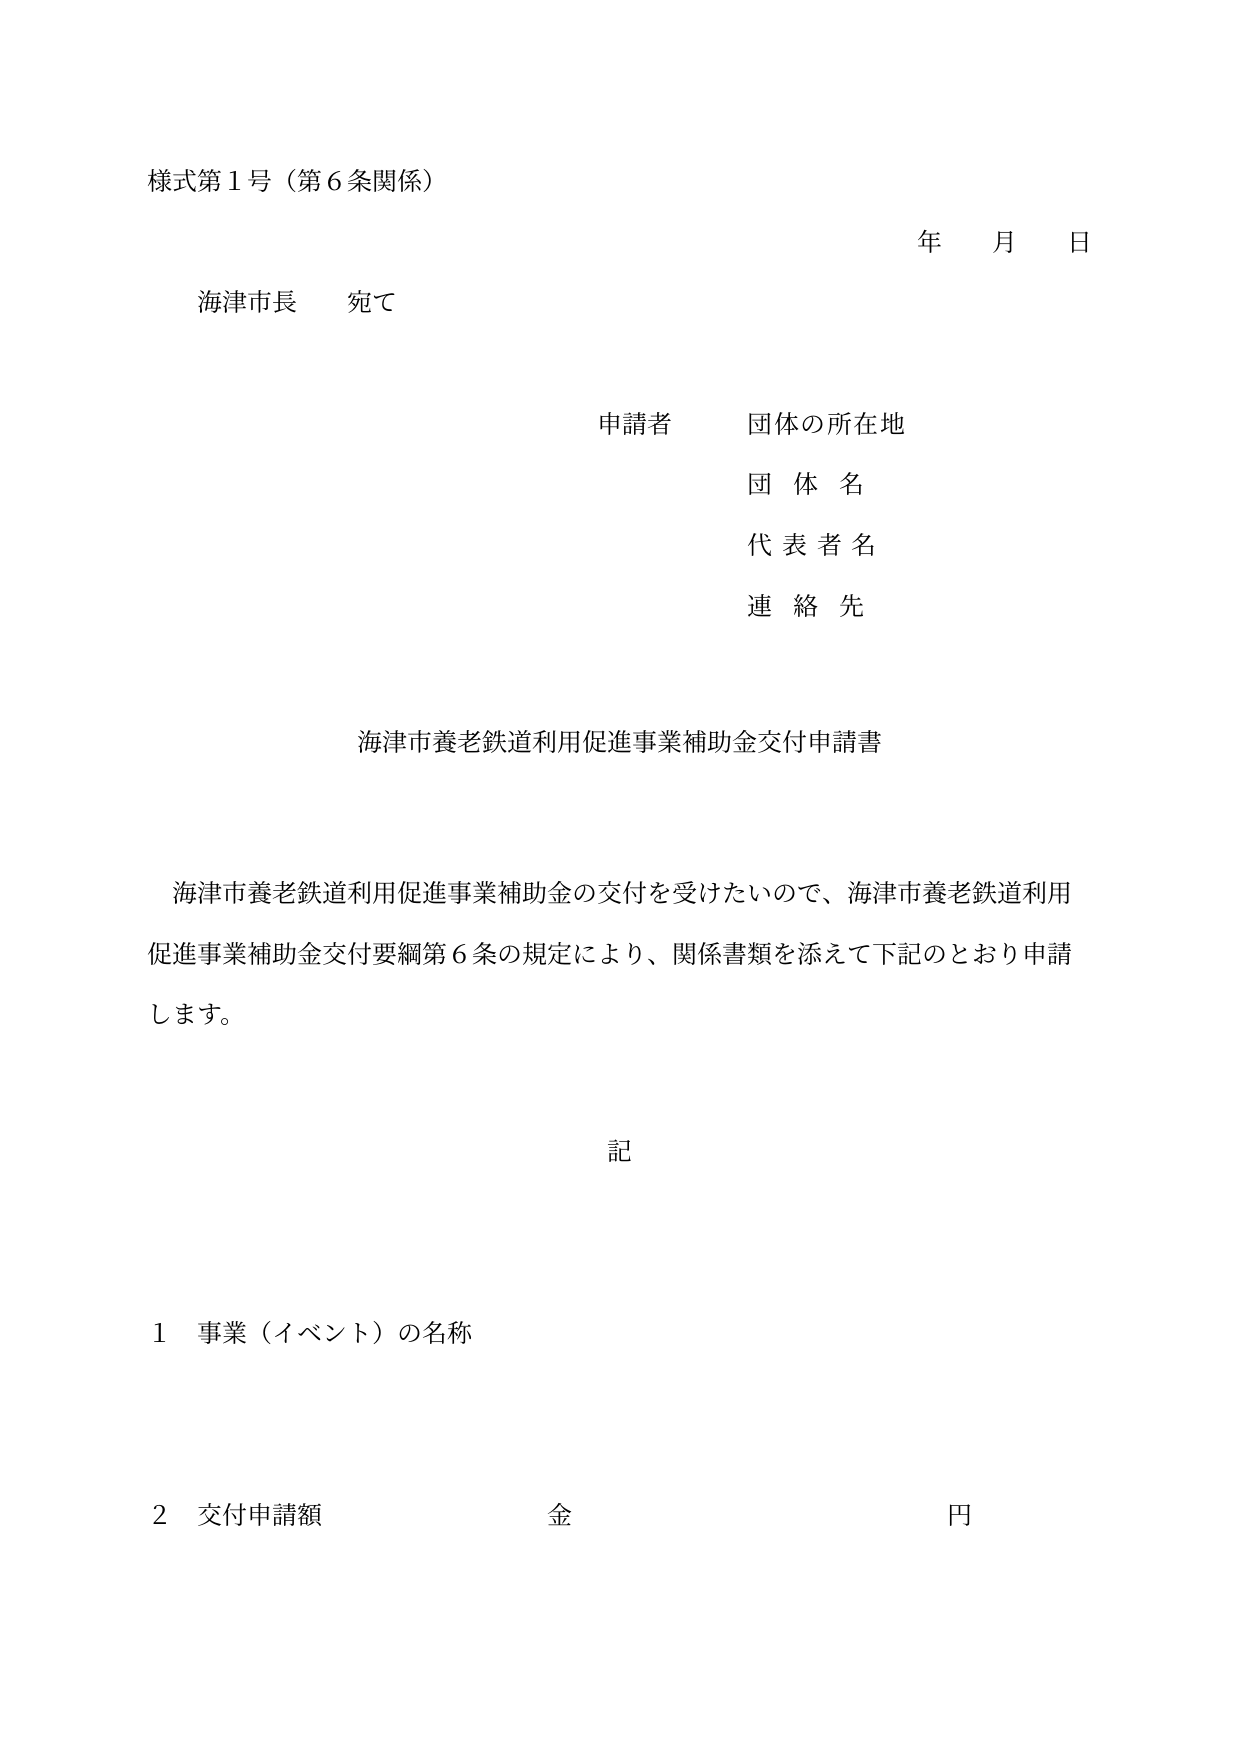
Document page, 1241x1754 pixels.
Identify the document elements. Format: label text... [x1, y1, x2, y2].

text 海津市長 宛て [148, 271, 1092, 331]
text ２ 交付申請額 金 円 [148, 1483, 1092, 1544]
text 申請者 団体の所在地 [148, 392, 1092, 453]
text 団体名 [148, 453, 1092, 513]
text １ 事業（イベント）の名称 [148, 1301, 1092, 1362]
text 年 月 日 [148, 210, 1092, 271]
text 海津市養老鉄道利用促進事業補助金の交付を受けたいので、海津市養老鉄道利用促進事業補助金交付要綱第６条の規定により、関係書類を添えて下記のとおり申請します。 [148, 862, 1092, 1043]
text 記 [148, 1119, 1092, 1180]
text 様式第１号（第６条関係） [148, 149, 1092, 210]
text 連絡先 [148, 574, 1092, 634]
text 代表者名 [148, 513, 1092, 574]
text 海津市養老鉄道利用促進事業補助金交付申請書 [148, 710, 1092, 771]
